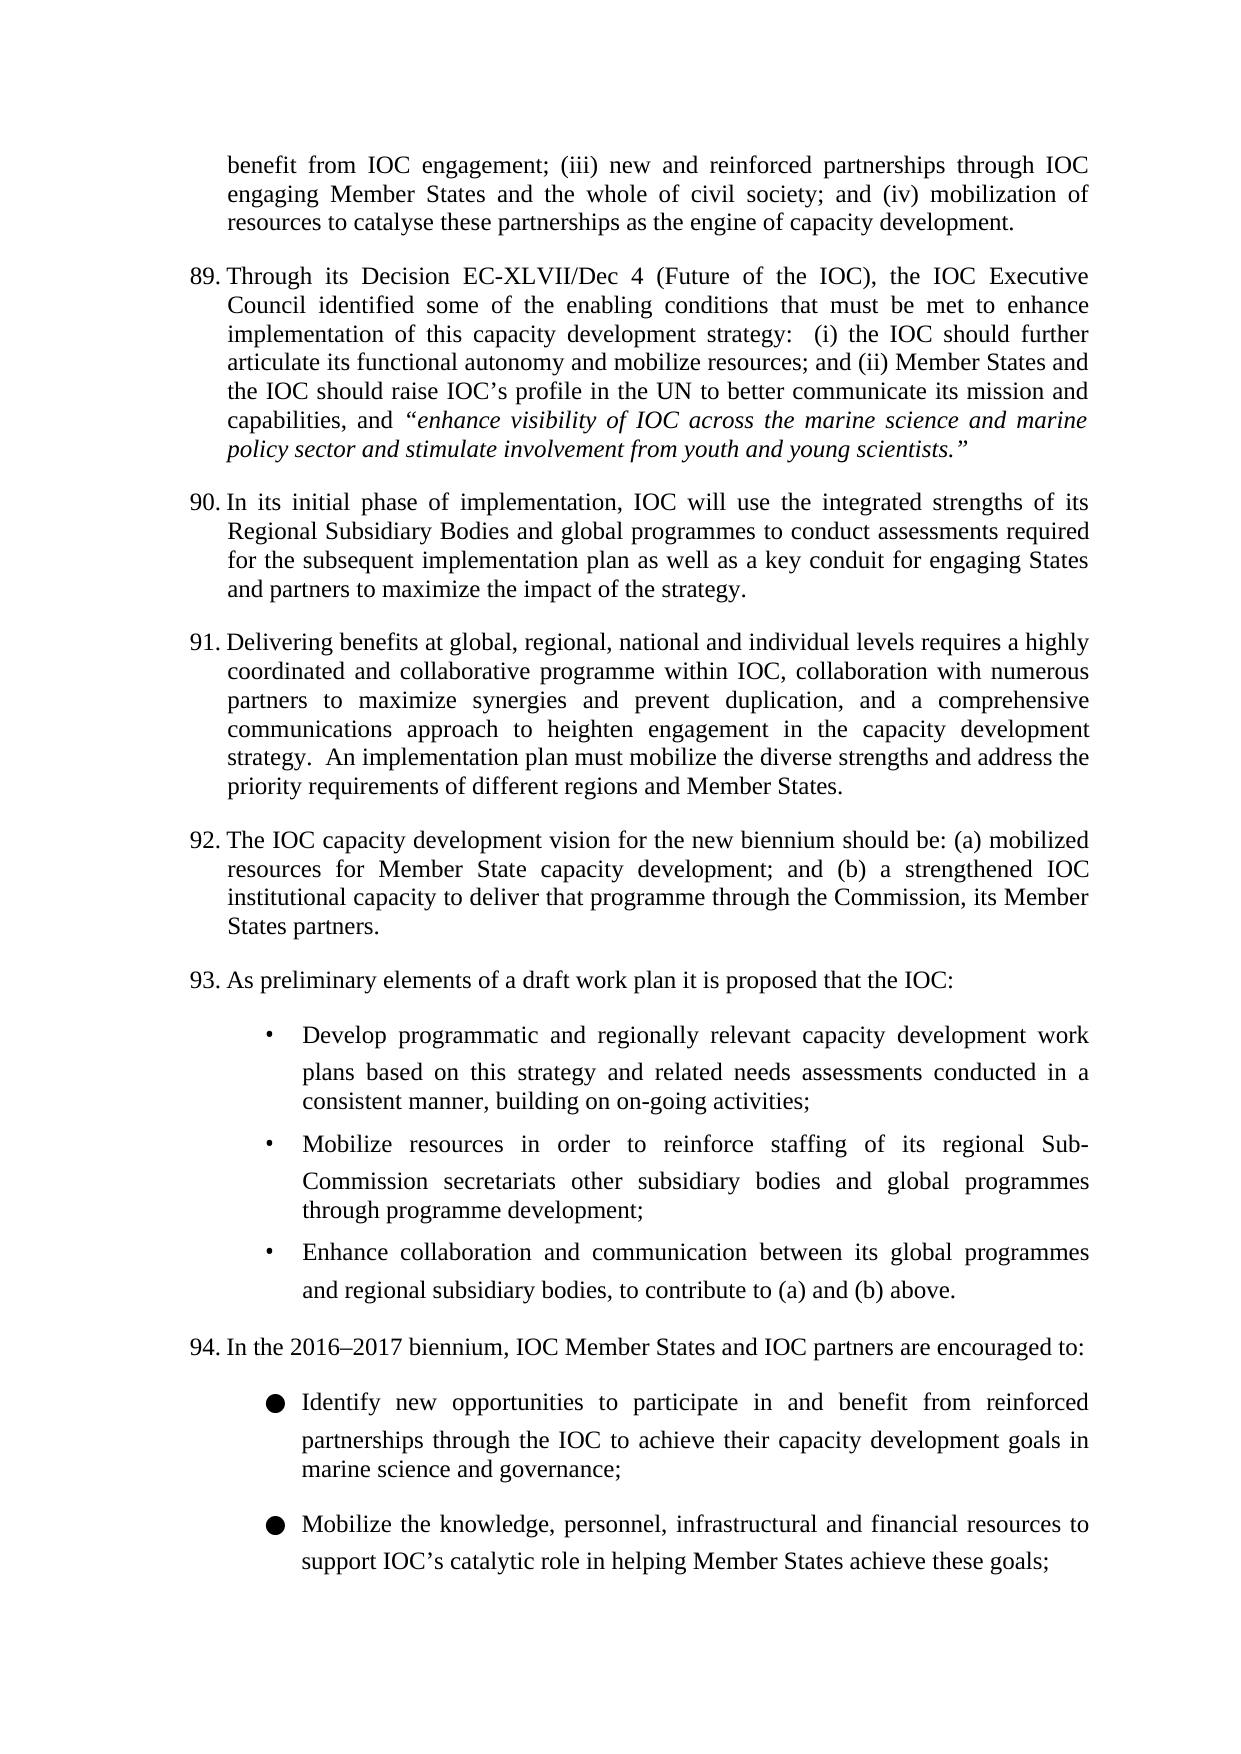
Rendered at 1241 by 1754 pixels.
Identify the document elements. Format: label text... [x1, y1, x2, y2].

list In its initial phase of implementation, IOC will use the integrated strengths of its Regional Subsidiary Bodies and global programmes to conduct assessments required for the subsequent implementation plan as well as a key conduit for engaging States and partners to maximize the impact of the strategy. [189, 487, 1090, 602]
list Through its Decision EC-XLVII/Dec 4 (Future of the IOC), the IOC Executive Council identified some of the enabling conditions that must be met to enhance implementation of this capacity development strategy: (i) the IOC should further articulate its functional autonomy and mobilize resources; and (ii) Member States and the IOC should raise IOC’s profile in the UN to better communicate its mission and capabilities, and “enhance visibility of IOC across the marine science and marine policy sector and stimulate involvement from youth and young scientists.” [189, 261, 1090, 462]
list Identify new opportunities to participate in and benefit from reinforced partnerships through the IOC to achieve their capacity development goals in marine science and governance; [264, 1374, 1090, 1482]
list Mobilize the knowledge, personnel, infrastructural and financial resources to support IOC’s catalytic role in helping Member States achieve these goals; [264, 1495, 1090, 1575]
list The IOC capacity development vision for the new biennium should be: (a) mobilized resources for Member State capacity development; and (b) a strengthened IOC institutional capacity to deliver that programme through the Commission, its Member States partners. [189, 825, 1090, 940]
list As preliminary elements of a draft work plan it is proposed that the IOC: [189, 965, 1090, 994]
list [189, 150, 1090, 236]
list Enhance collaboration and communication between its global programmes and regional subsidiary bodies, to contribute to (a) and (b) above. [264, 1224, 1090, 1304]
list Develop programmatic and regionally relevant capacity development work plans based on this strategy and related needs assessments conducted in a consistent manner, building on on-going activities; [264, 1006, 1090, 1115]
list Delivering benefits at global, regional, national and individual levels requires a highly coordinated and collaborative programme within IOC, collaboration with numerous partners to maximize synergies and prevent duplication, and a comprehensive communications approach to heighten engagement in the capacity development strategy. An implementation plan must mobilize the diverse strengths and address the priority requirements of different regions and Member States. [189, 627, 1090, 800]
list Mobilize resources in order to reinforce staffing of its regional Sub-Commission secretariats other subsidiary bodies and global programmes through programme development; [264, 1115, 1090, 1224]
list In the 2016–2017 biennium, IOC Member States and IOC partners are encouraged to: [189, 1332, 1090, 1361]
